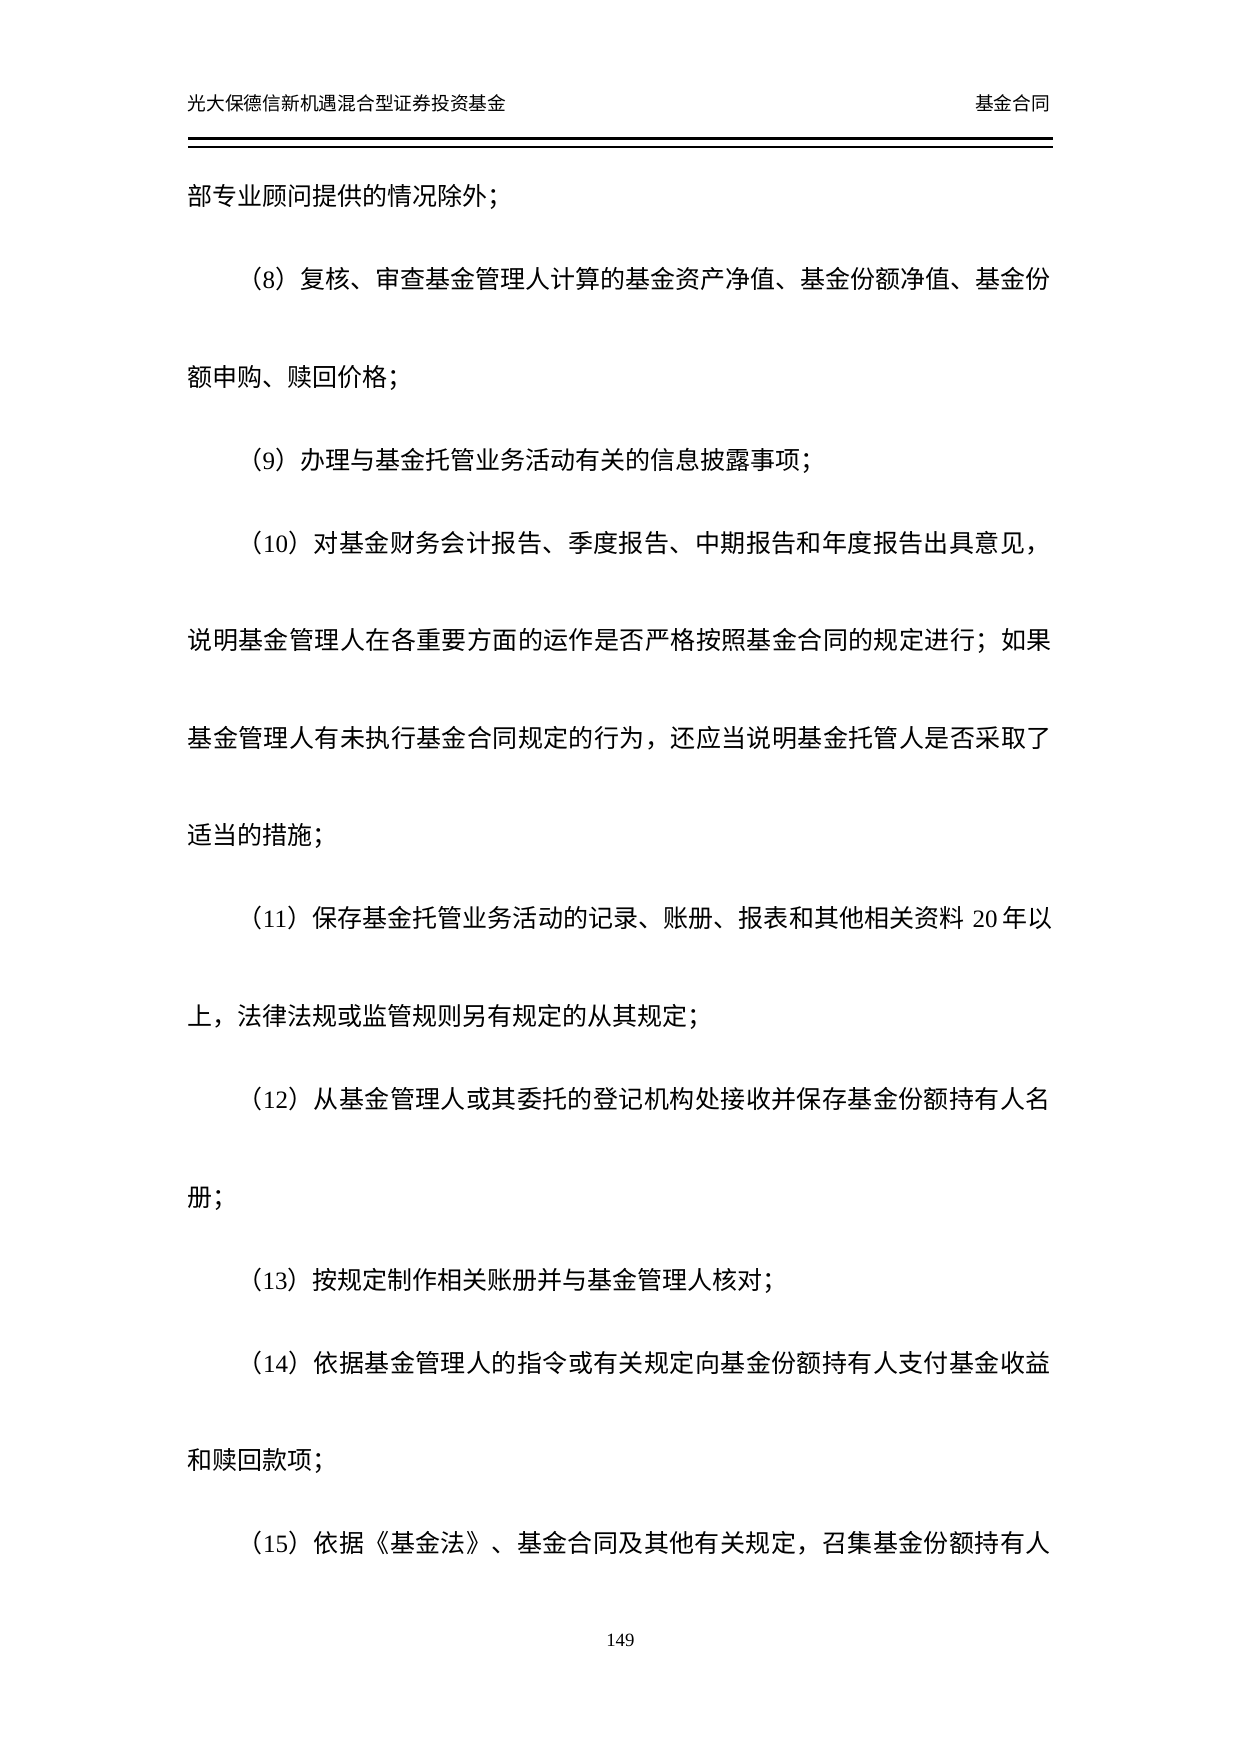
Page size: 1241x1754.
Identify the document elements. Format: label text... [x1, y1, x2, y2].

text （13）按规定制作相关账册并与基金管理人核对； [187, 1246, 1053, 1311]
text （8）复核、审查基金管理人计算的基金资产净值、基金份额净值、基金份额申购、赎回价格； [187, 245, 1053, 408]
text （12）从基金管理人或其委托的登记机构处接收并保存基金份额持有人名册； [187, 1065, 1053, 1228]
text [187, 162, 1053, 227]
text （11）保存基金托管业务活动的记录、账册、报表和其他相关资料20年以上，法律法规或监管规则另有规定的从其规定； [187, 884, 1053, 1047]
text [187, 1509, 1053, 1574]
text （14）依据基金管理人的指令或有关规定向基金份额持有人支付基金收益和赎回款项； [187, 1329, 1053, 1491]
text （9）办理与基金托管业务活动有关的信息披露事项； [187, 426, 1053, 491]
text （10）对基金财务会计报告、季度报告、中期报告和年度报告出具意见，说明基金管理人在各重要方面的运作是否严格按照基金合同的规定进行；如果基金管理人有未执行基金合同规定的行为，还应当说明基金托管人是否采取了适当的措施； [187, 509, 1053, 866]
